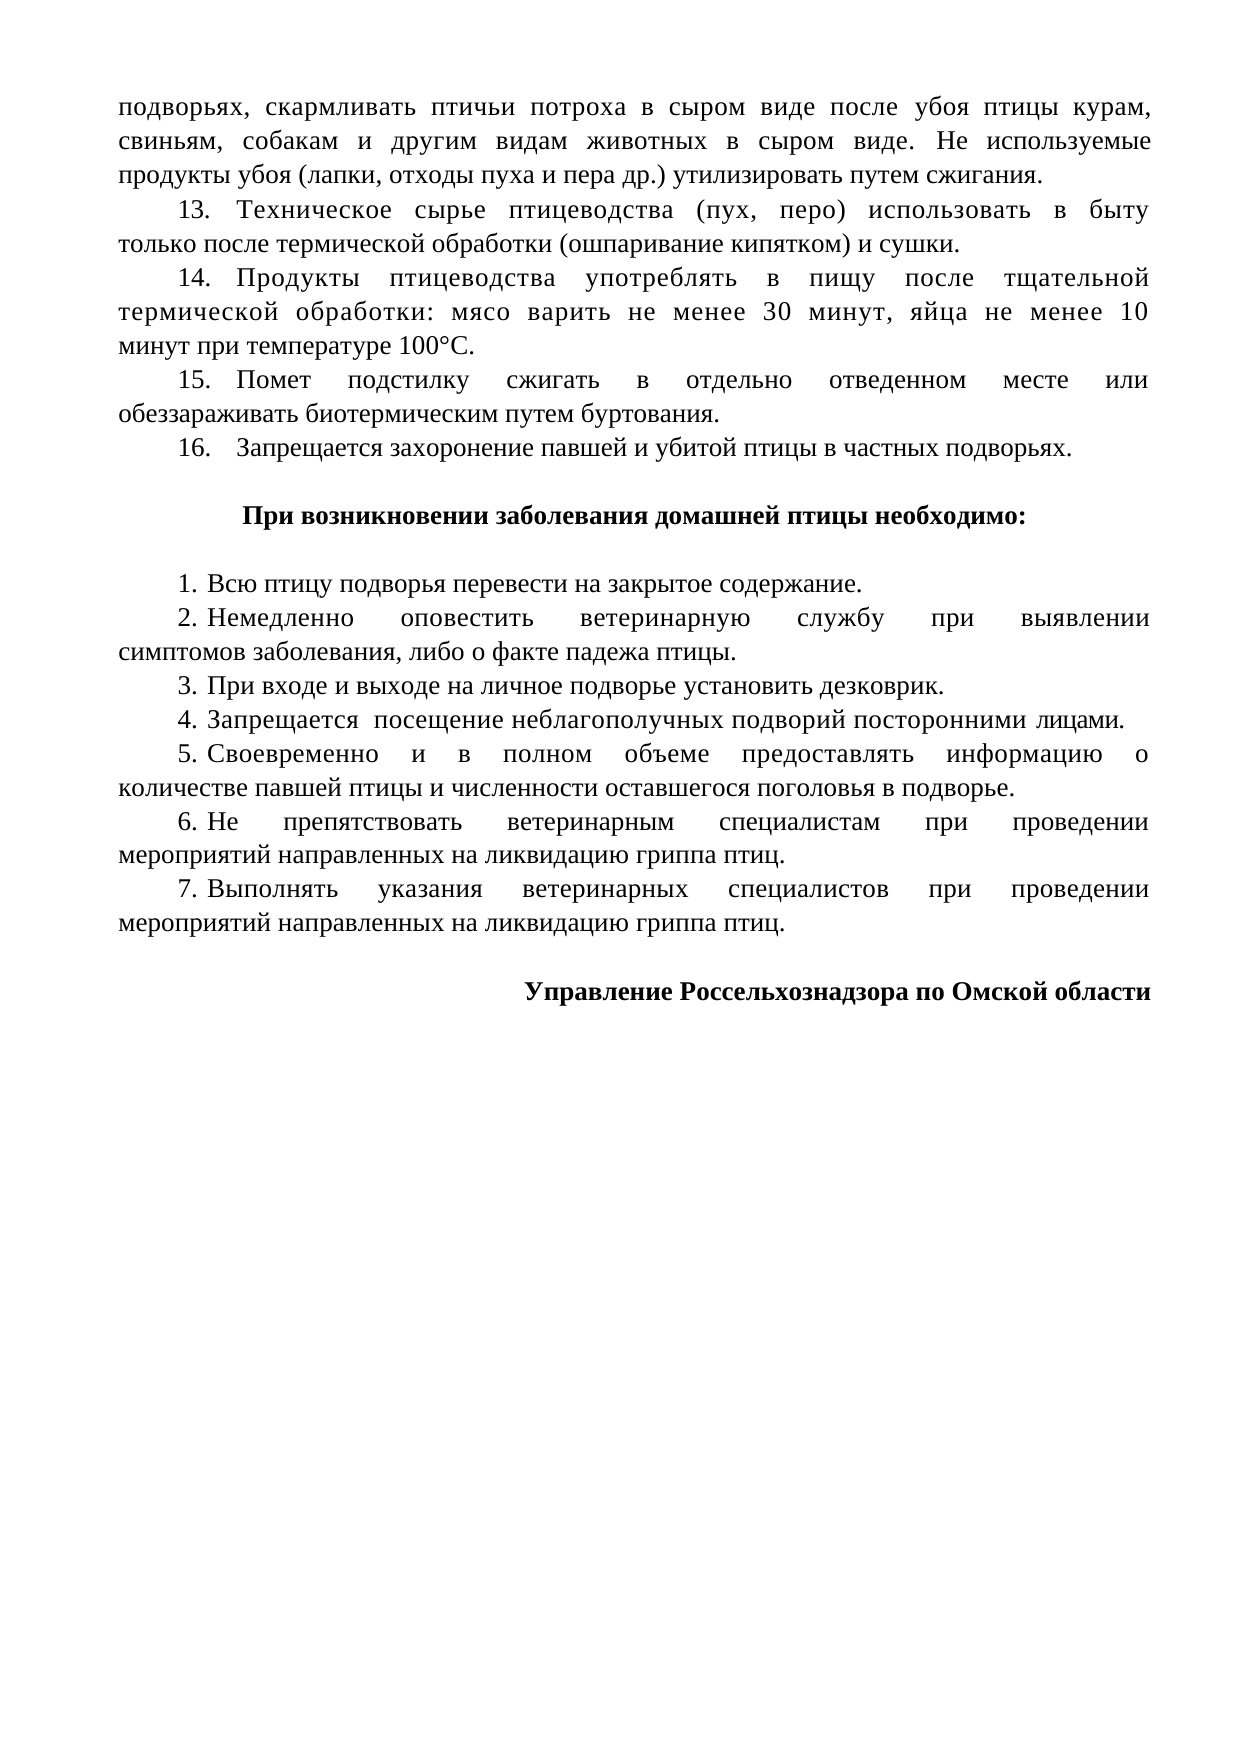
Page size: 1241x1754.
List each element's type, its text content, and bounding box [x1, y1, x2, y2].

list Запрещается посещение неблагополучных подворий посторонними лицами. [118, 701, 1152, 735]
list Немедленно оповестить ветеринарную службу при выявлении симптомов заболевания, либо о факте падежа птицы. [118, 599, 1152, 667]
list При входе и выходе на личное подворье установить дезковрик. [118, 667, 1152, 701]
list Запрещается захоронение павшей и убитой птицы в частных подворьях. [118, 429, 1152, 463]
list Техническое сырье птицеводства (пух, перо) использовать в быту только после термической обработки (ошпаривание кипятком) и сушки. [118, 192, 1152, 259]
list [118, 89, 1152, 191]
list Выполнять указания ветеринарных специалистов при проведении мероприятий направленных на ликвидацию гриппа птиц. [118, 871, 1152, 939]
list Своевременно и в полном объеме предоставлять информацию о количестве павшей птицы и численности оставшегося поголовья в подворье. [118, 735, 1152, 803]
list Помет подстилку сжигать в отдельно отведенном месте или обеззараживать биотермическим путем буртования. [118, 361, 1152, 429]
list Всю птицу подворья перевести на закрытое содержание. [118, 565, 1152, 599]
list Не препятствовать ветеринарным специалистам при проведении мероприятий направленных на ликвидацию гриппа птиц. [118, 803, 1152, 871]
text Управление Россельхознадзора по Омской области [118, 974, 1152, 1006]
list Продукты птицеводства употреблять в пищу после тщательной термической обработки: мясо варить не менее 30 минут, яйца не менее 10 минут при температуре 100°С. [118, 259, 1152, 361]
text При возникновении заболевания домашней птицы необходимо: [118, 497, 1152, 531]
